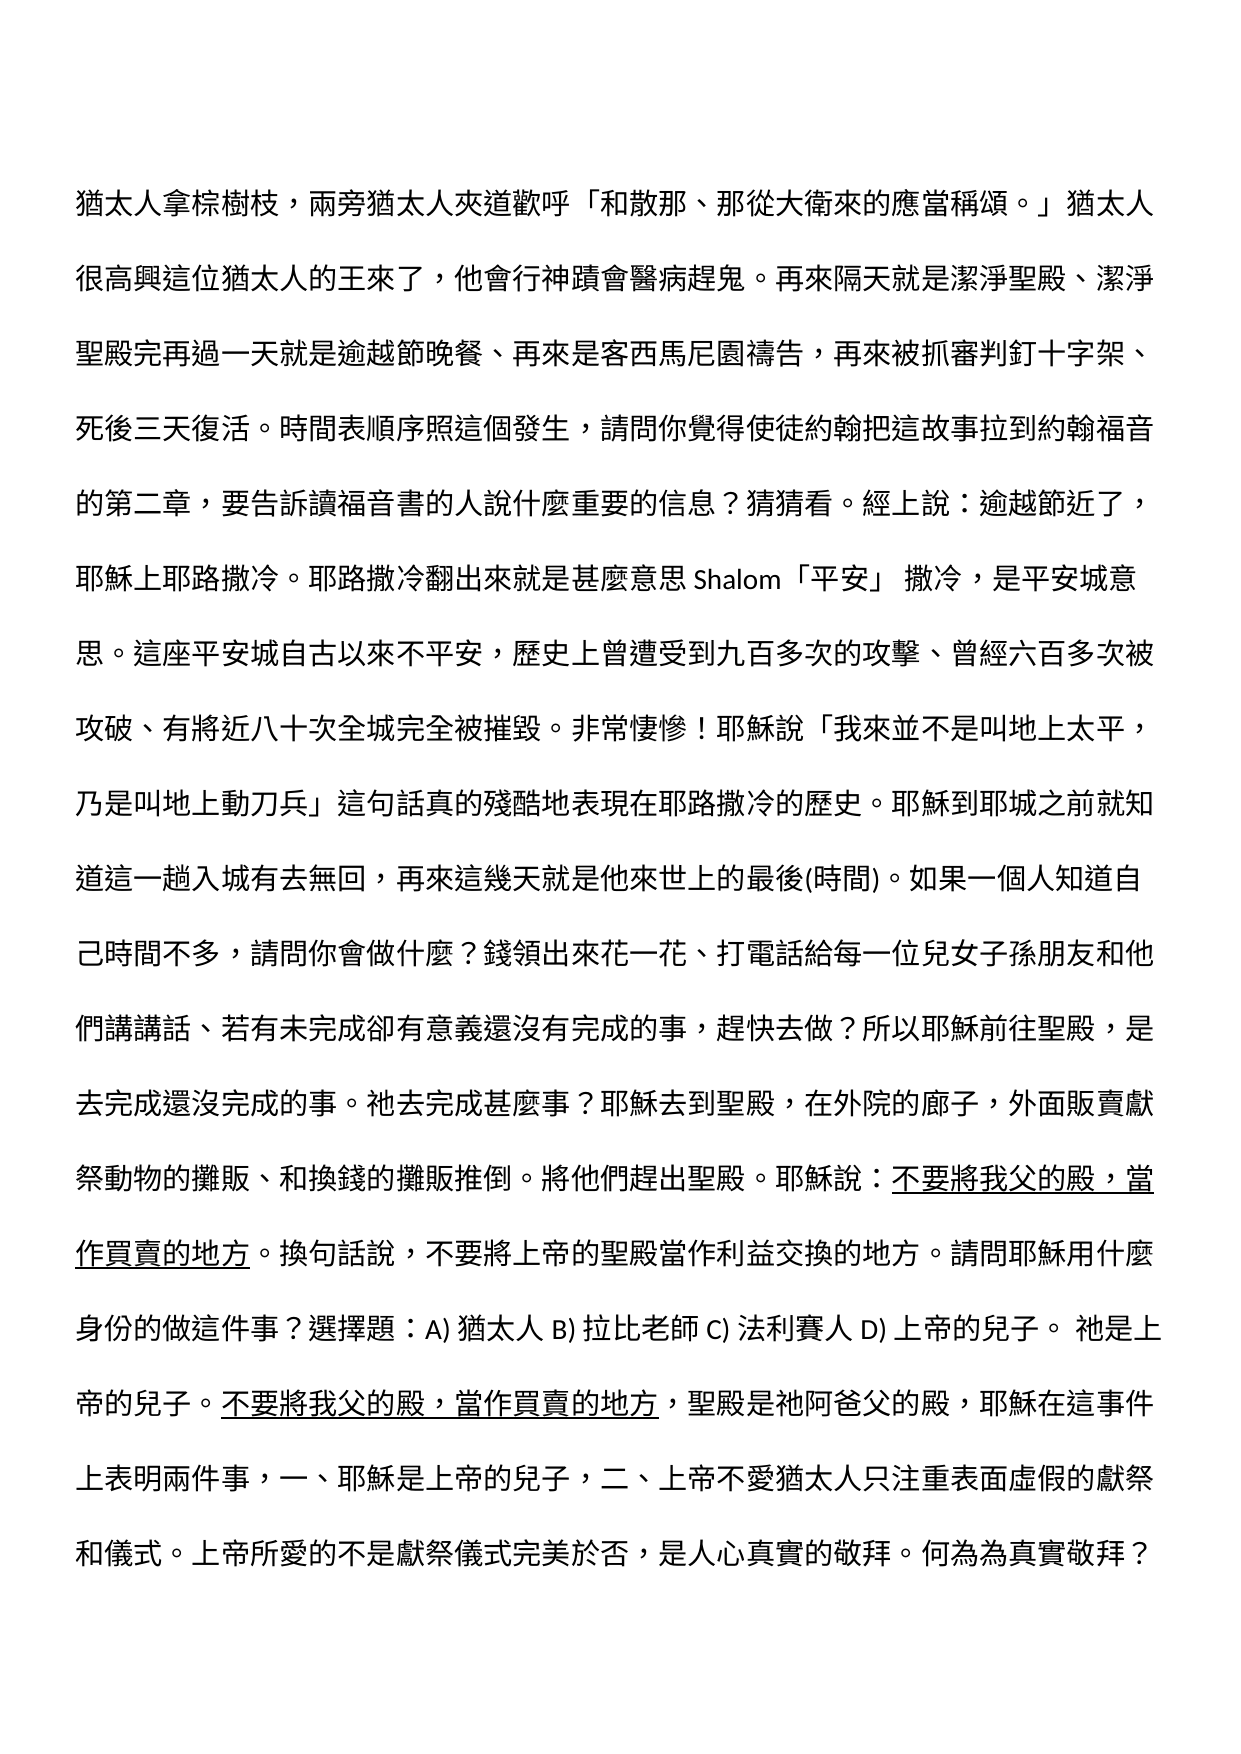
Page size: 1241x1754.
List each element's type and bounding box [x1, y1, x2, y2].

text [75, 164, 1165, 1589]
